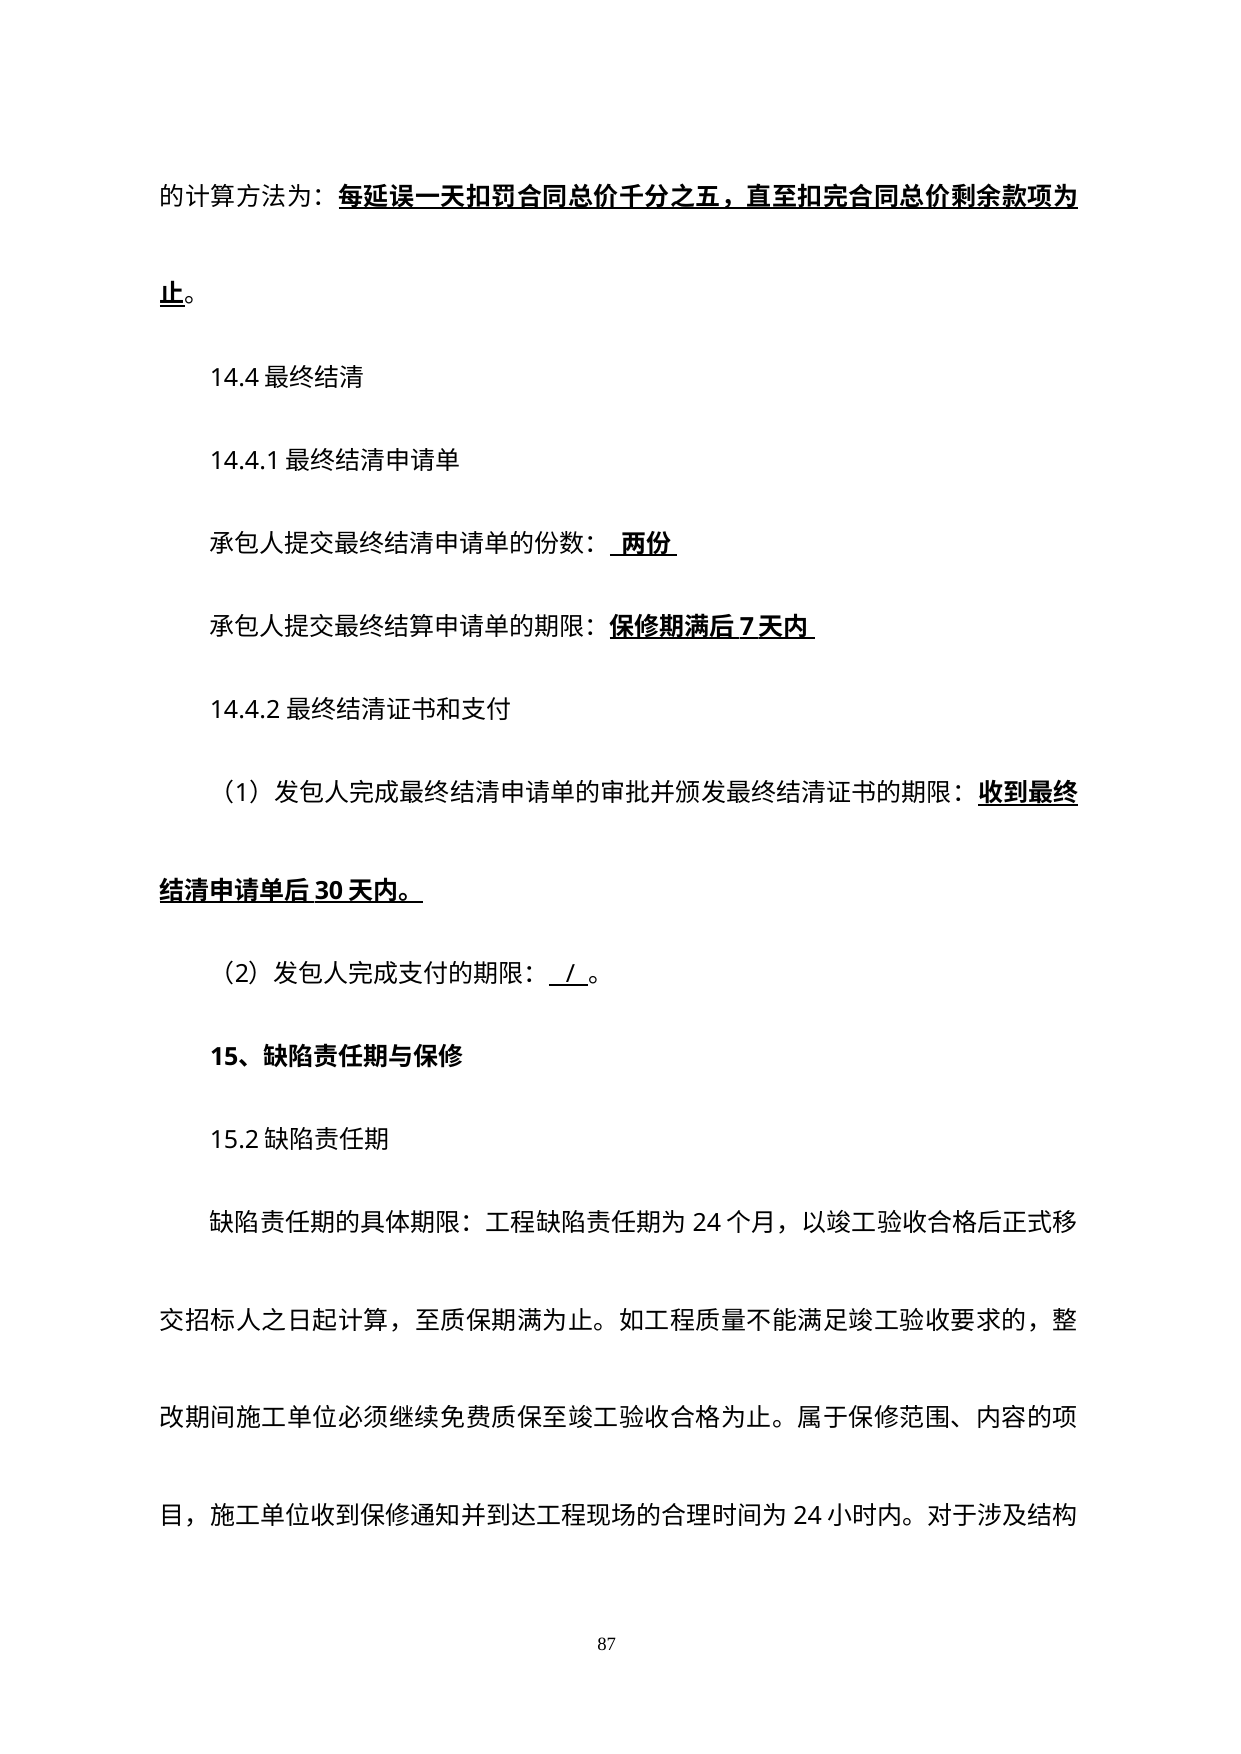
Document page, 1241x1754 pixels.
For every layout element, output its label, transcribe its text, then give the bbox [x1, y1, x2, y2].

text 15.2缺陷责任期 [159, 1105, 1078, 1170]
text （1）发包人完成最终结清申请单的审批并颁发最终结清证书的期限：收到最终结清申请单后30天内。 [159, 758, 1078, 921]
text （2）发包人完成支付的期限： / 。 [159, 939, 1078, 1004]
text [159, 162, 1078, 324]
text 14.4.1最终结清申请单 [159, 426, 1078, 491]
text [159, 1188, 1078, 1546]
text 14.4.2 最终结清证书和支付 [159, 675, 1078, 740]
text 承包人提交最终结清申请单的份数： 两份 [159, 509, 1078, 574]
text 承包人提交最终结算申请单的期限：保修期满后7天内 [159, 592, 1078, 657]
text 14.4最终结清 [159, 343, 1078, 408]
text 15、缺陷责任期与保修 [159, 1022, 1078, 1087]
